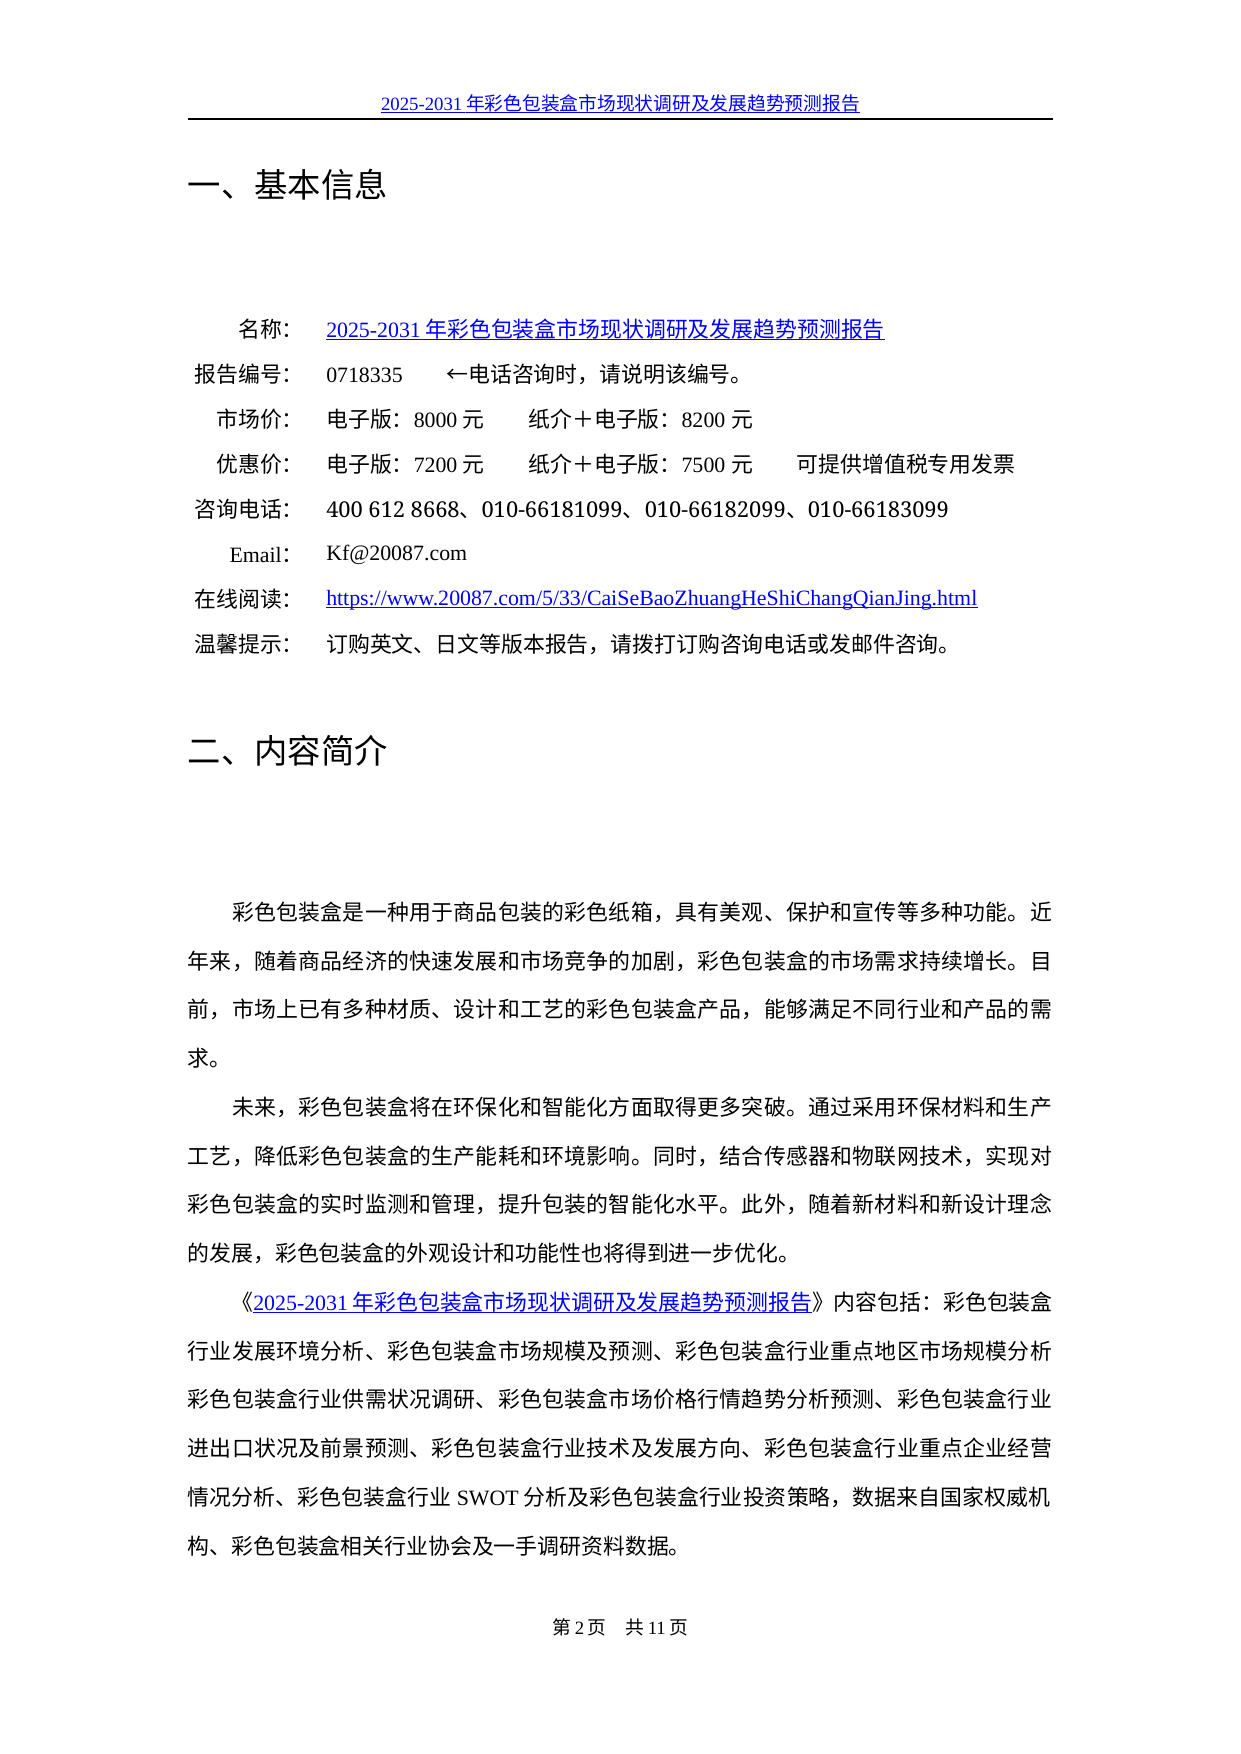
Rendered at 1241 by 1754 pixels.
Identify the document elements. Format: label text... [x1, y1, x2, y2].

table_cell 咨询电话： [167, 492, 315, 537]
table_cell 电子版：7200 元 纸介＋电子版：7500 元 可提供增值税专用发票 [315, 447, 1073, 492]
title 一、基本信息 [187, 150, 1053, 215]
table_cell 报告编号： [167, 357, 315, 402]
table_cell 订购英文、日文等版本报告，请拨打订购咨询电话或发邮件咨询。 [315, 627, 1073, 672]
table_header 名称： [167, 312, 315, 357]
title 二、内容简介 [187, 717, 1053, 782]
table_cell Email： [167, 537, 315, 582]
table_cell 温馨提示： [167, 627, 315, 672]
table_cell [315, 582, 1073, 627]
table_cell 电子版：8000 元 纸介＋电子版：8200 元 [315, 402, 1073, 447]
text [187, 894, 1053, 1561]
table_cell 在线阅读： [167, 582, 315, 627]
table_cell 优惠价： [167, 447, 315, 492]
table_cell Kf@20087.com [315, 537, 1073, 582]
table_header 2025-2031年彩色包装盒市场现状调研及发展趋势预测报告 [315, 312, 1073, 357]
table_cell 400 612 8668、010-66181099、010-66182099、010-66183099 [315, 492, 1073, 537]
table_cell 0718335 ←电话咨询时，请说明该编号。 [315, 357, 1073, 402]
table_cell 市场价： [167, 402, 315, 447]
